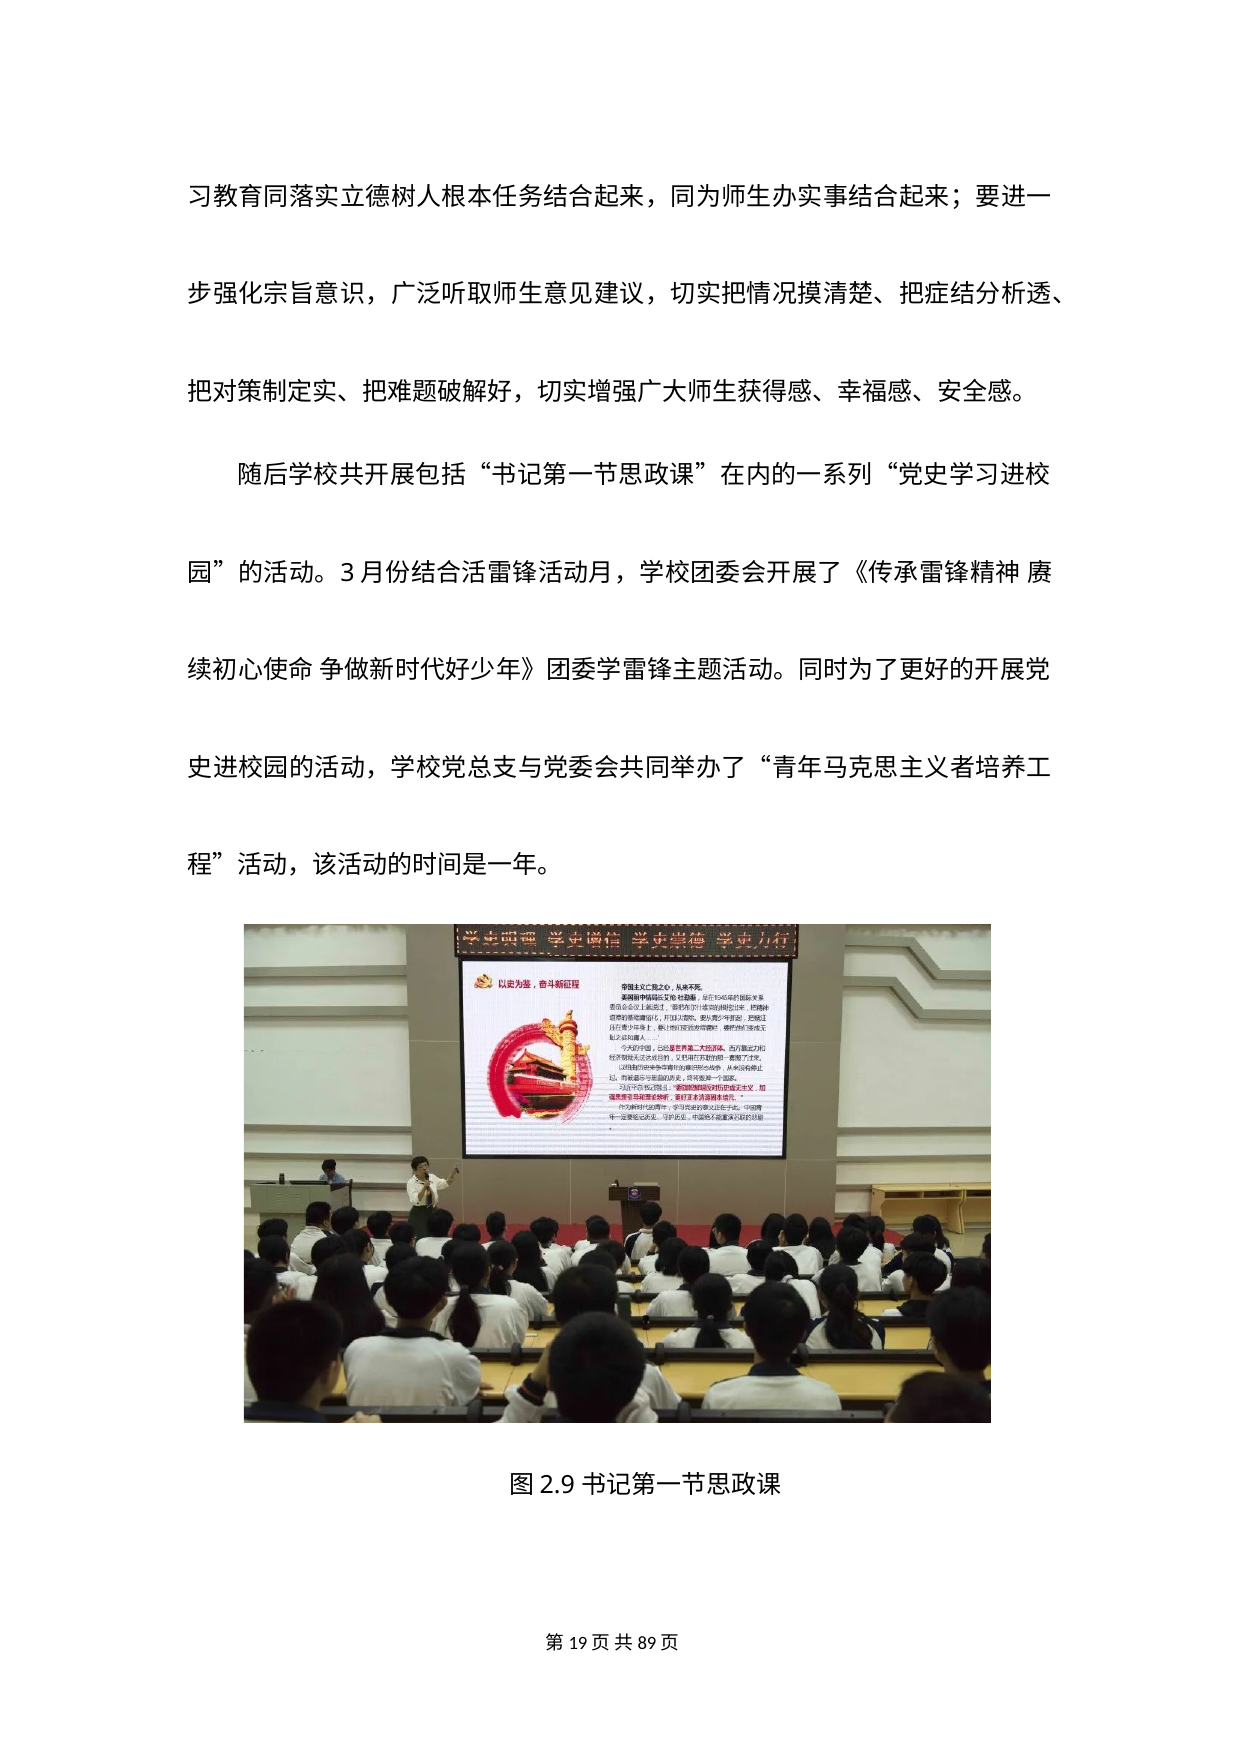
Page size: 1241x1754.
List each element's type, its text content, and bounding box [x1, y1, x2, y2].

text 随后学校共开展包括“书记第一节思政课”在内的一系列“党史学习进校园”的活动。3月份结合活雷锋活动月，学校团委会开展了《传承雷锋精神 赓续初心使命 争做新时代好少年》团委学雷锋主题活动。同时为了更好的开展党史进校园的活动，学校党总支与党委会共同举办了“青年马克思主义者培养工程”活动，该活动的时间是一年。 [187, 440, 1053, 895]
text 图2.9 书记第一节思政课 [187, 1450, 1053, 1515]
picture [243, 924, 991, 1423]
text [187, 162, 1053, 422]
